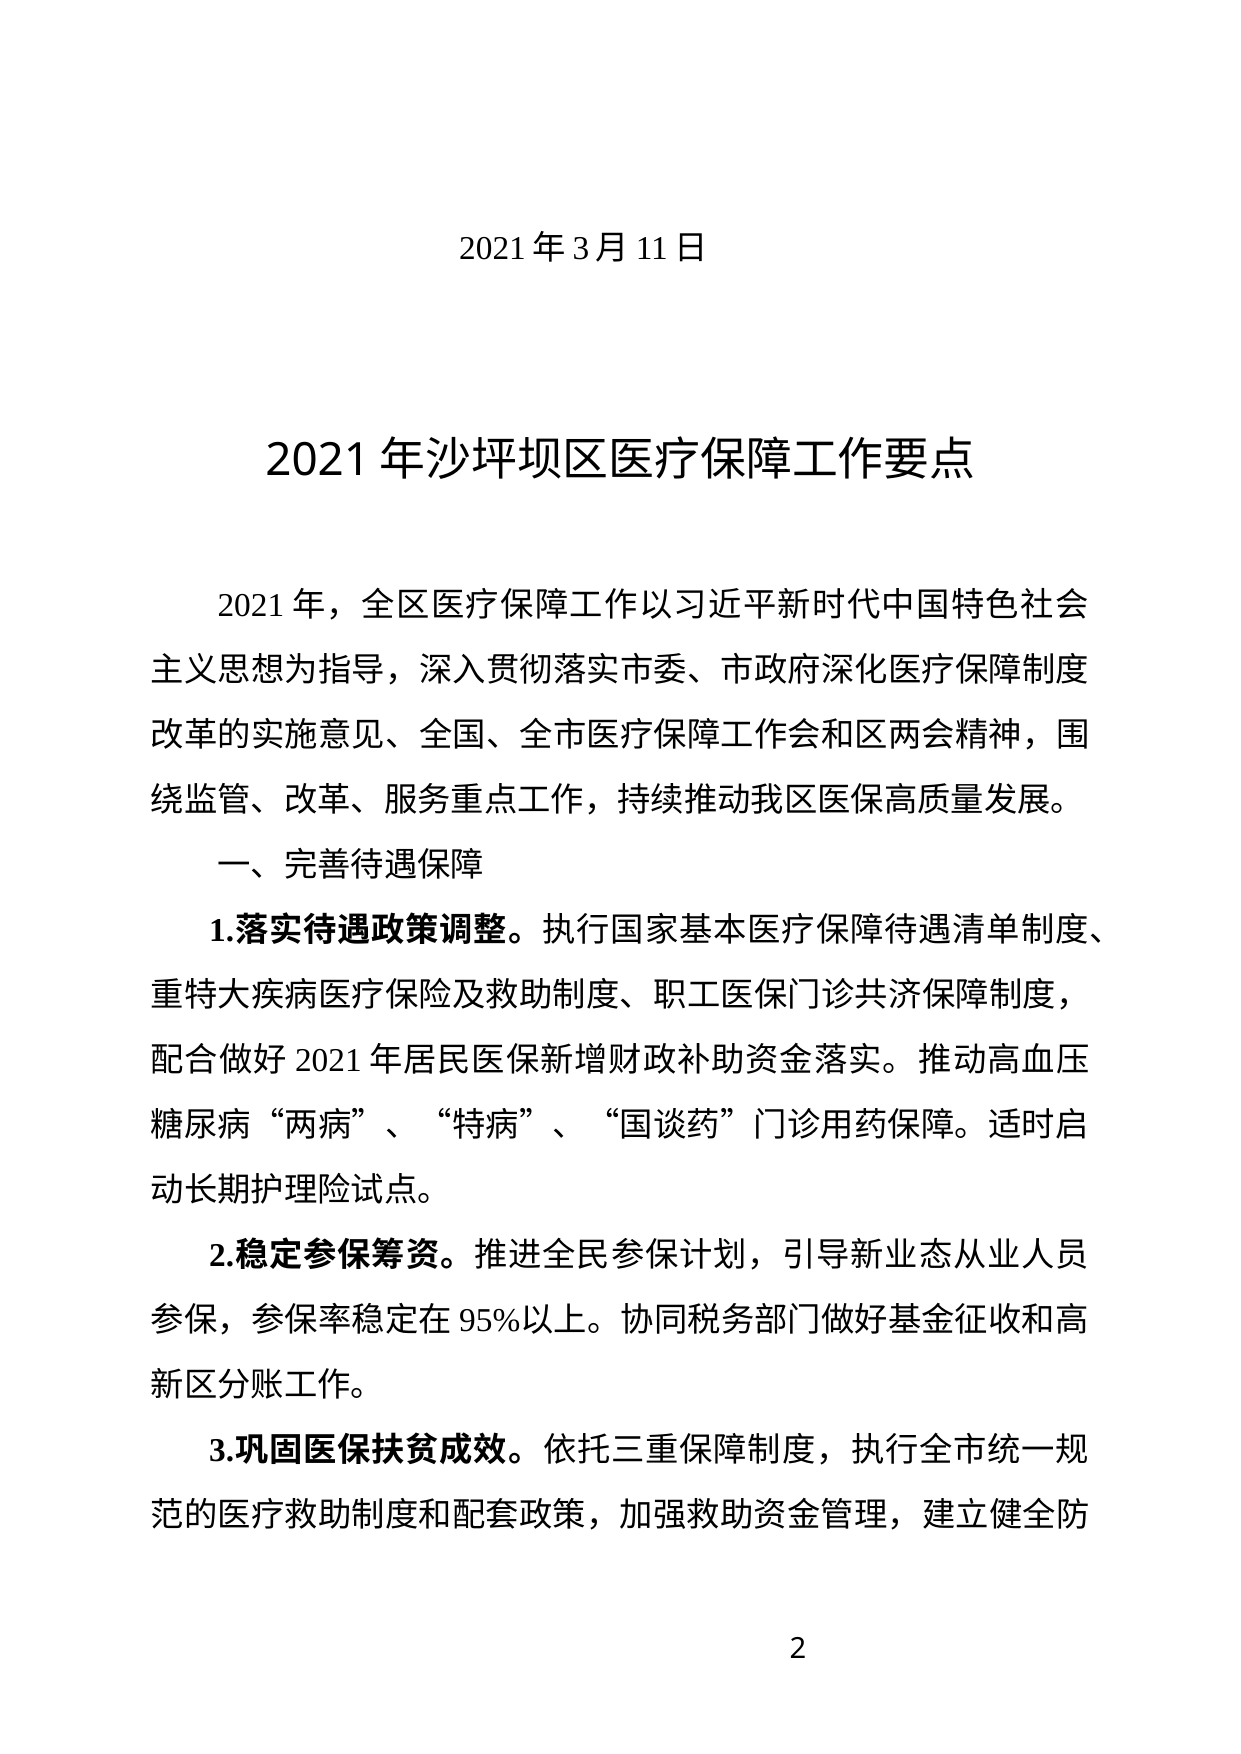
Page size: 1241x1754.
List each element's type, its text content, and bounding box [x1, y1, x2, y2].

text 2021年，全区医疗保障工作以习近平新时代中国特色社会主义思想为指导，深入贯彻落实市委、市政府深化医疗保障制度改革的实施意见、全国、全市医疗保障工作会和区两会精神，围绕监管、改革、服务重点工作，持续推动我区医保高质量发展。 [151, 570, 1089, 830]
text 2021年3月11日 [151, 212, 1089, 277]
list 2.稳定参保筹资。推进全民参保计划，引导新业态从业人员参保，参保率稳定在95%以上。协同税务部门做好基金征收和高新区分账工作。 [151, 1220, 1089, 1415]
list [151, 1415, 1089, 1545]
text 2021年沙坪坝区医疗保障工作要点 [151, 407, 1089, 505]
list 1.落实待遇政策调整。执行国家基本医疗保障待遇清单制度、重特大疾病医疗保险及救助制度、职工医保门诊共济保障制度，配合做好2021年居民医保新增财政补助资金落实。推动高血压糖尿病“两病”、“特病”、“国谈药”门诊用药保障。适时启动长期护理险试点。 [151, 895, 1089, 1220]
list 完善待遇保障 [151, 830, 1089, 895]
